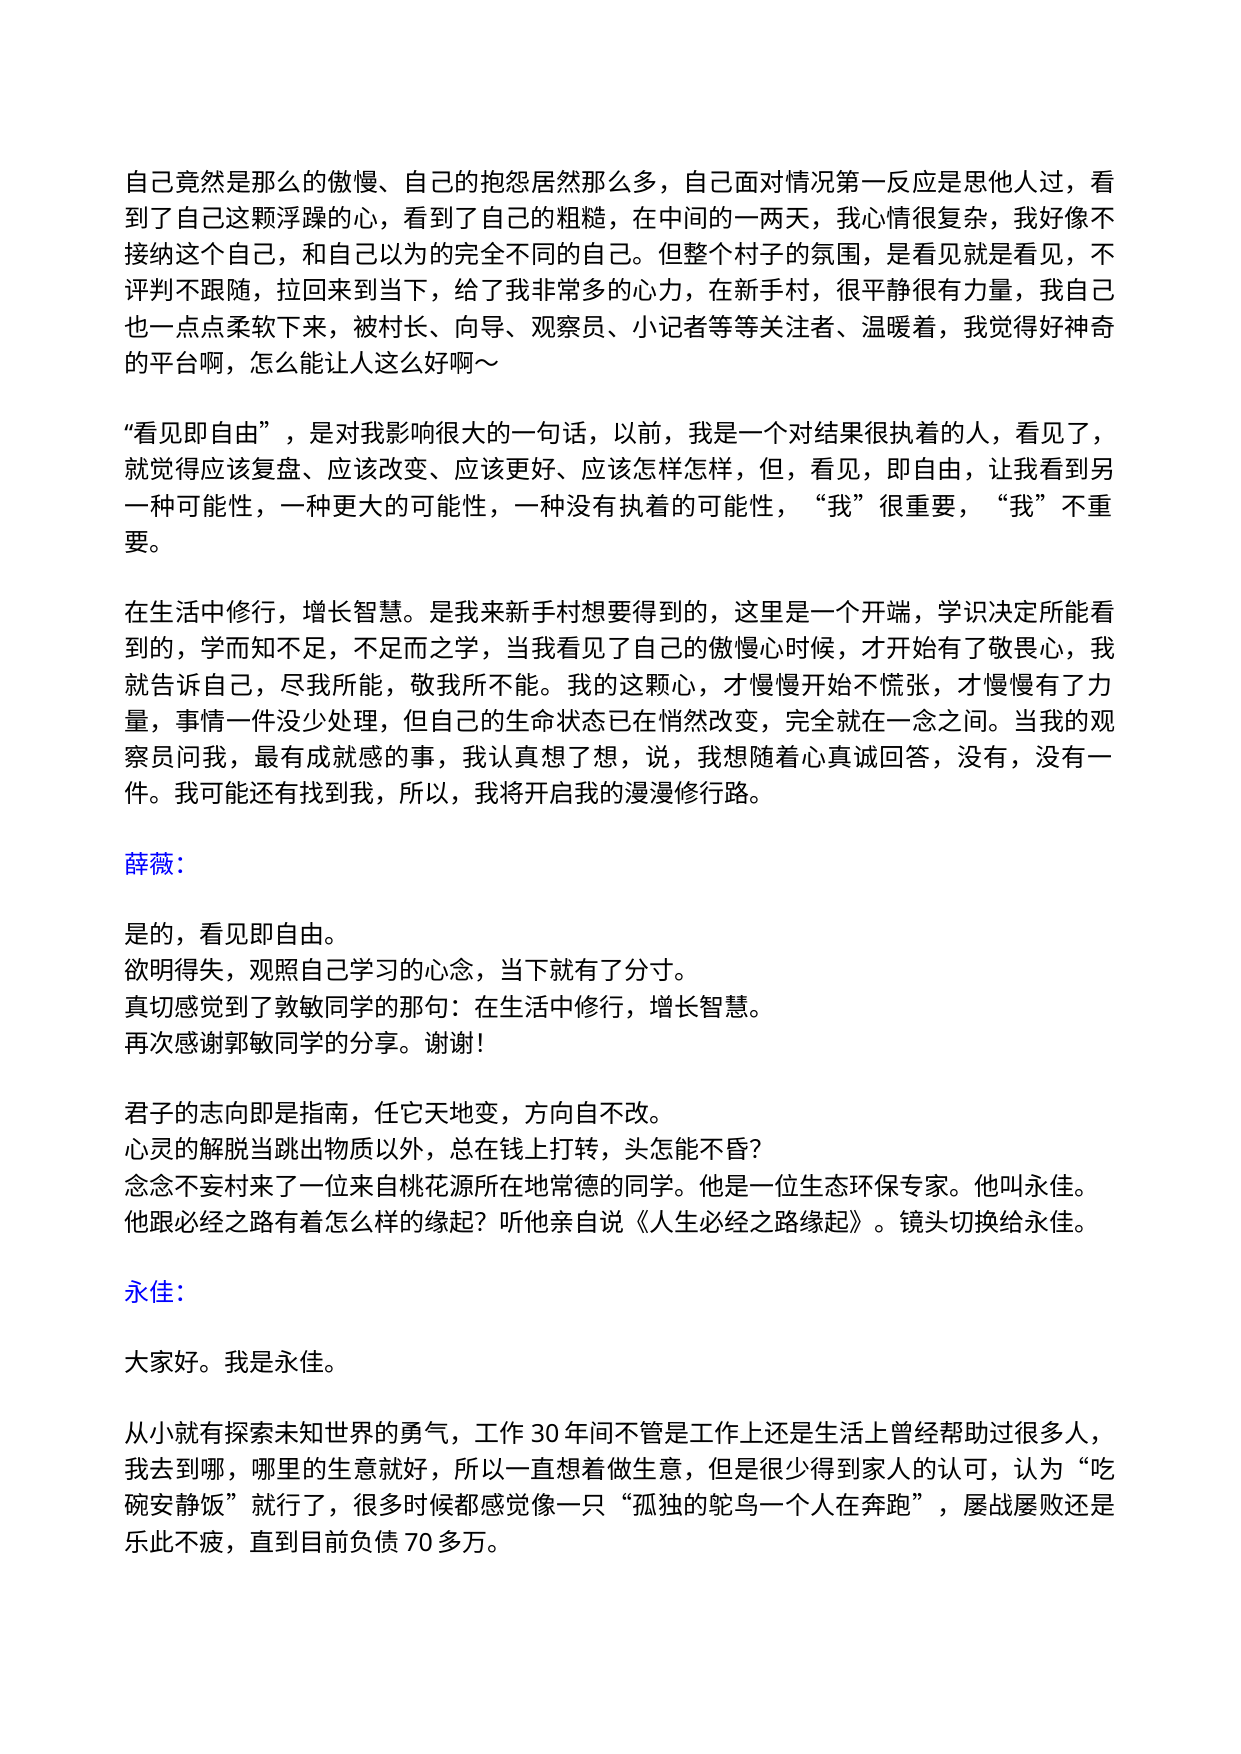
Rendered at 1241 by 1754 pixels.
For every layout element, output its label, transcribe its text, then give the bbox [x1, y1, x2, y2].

text 薛薇： [124, 844, 1116, 880]
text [124, 162, 1116, 379]
text 心灵的解脱当跳出物质以外，总在钱上打转，头怎能不昏？ [124, 1130, 1116, 1166]
text 念念不妄村来了一位来自桃花源所在地常德的同学。他是一位生态环保专家。他叫永佳。 [124, 1166, 1116, 1202]
text 在生活中修行，增长智慧。是我来新手村想要得到的，这里是一个开端，学识决定所能看到的，学而知不足，不足而之学，当我看见了自己的傲慢心时候，才开始有了敬畏心，我就告诉自己，尽我所能，敬我所不能。我的这颗心，才慢慢开始不慌张，才慢慢有了力量，事情一件没少处理，但自己的生命状态已在悄然改变，完全就在一念之间。当我的观察员问我，最有成就感的事，我认真想了想，说，我想随着心真诚回答，没有，没有一件。我可能还有找到我，所以，我将开启我的漫漫修行路。 [124, 593, 1116, 810]
text 真切感觉到了敦敏同学的那句：在生活中修行，增长智慧。 [124, 987, 1116, 1023]
text 再次感谢郭敏同学的分享。谢谢！ [124, 1023, 1116, 1059]
text 君子的志向即是指南，任它天地变，方向自不改。 [124, 1093, 1116, 1130]
text 他跟必经之路有着怎么样的缘起？听他亲自说《人生必经之路缘起》。镜头切换给永佳。 [124, 1202, 1116, 1238]
text 从小就有探索未知世界的勇气，工作30年间不管是工作上还是生活上曾经帮助过很多人，我去到哪，哪里的生意就好，所以一直想着做生意，但是很少得到家人的认可，认为“吃碗安静饭”就行了，很多时候都感觉像一只“孤独的鸵鸟一个人在奔跑”，屡战屡败还是乐此不疲，直到目前负债70多万。 [124, 1413, 1116, 1558]
text 欲明得失，观照自己学习的心念，当下就有了分寸。 [124, 951, 1116, 987]
text 大家好。我是永佳。 [124, 1343, 1116, 1379]
text “看见即自由”，是对我影响很大的一句话，以前，我是一个对结果很执着的人，看见了，就觉得应该复盘、应该改变、应该更好、应该怎样怎样，但，看见，即自由，让我看到另一种可能性，一种更大的可能性，一种没有执着的可能性，“我”很重要，“我”不重要。 [124, 413, 1116, 558]
text 是的，看见即自由。 [124, 914, 1116, 951]
text 永佳： [124, 1273, 1116, 1309]
